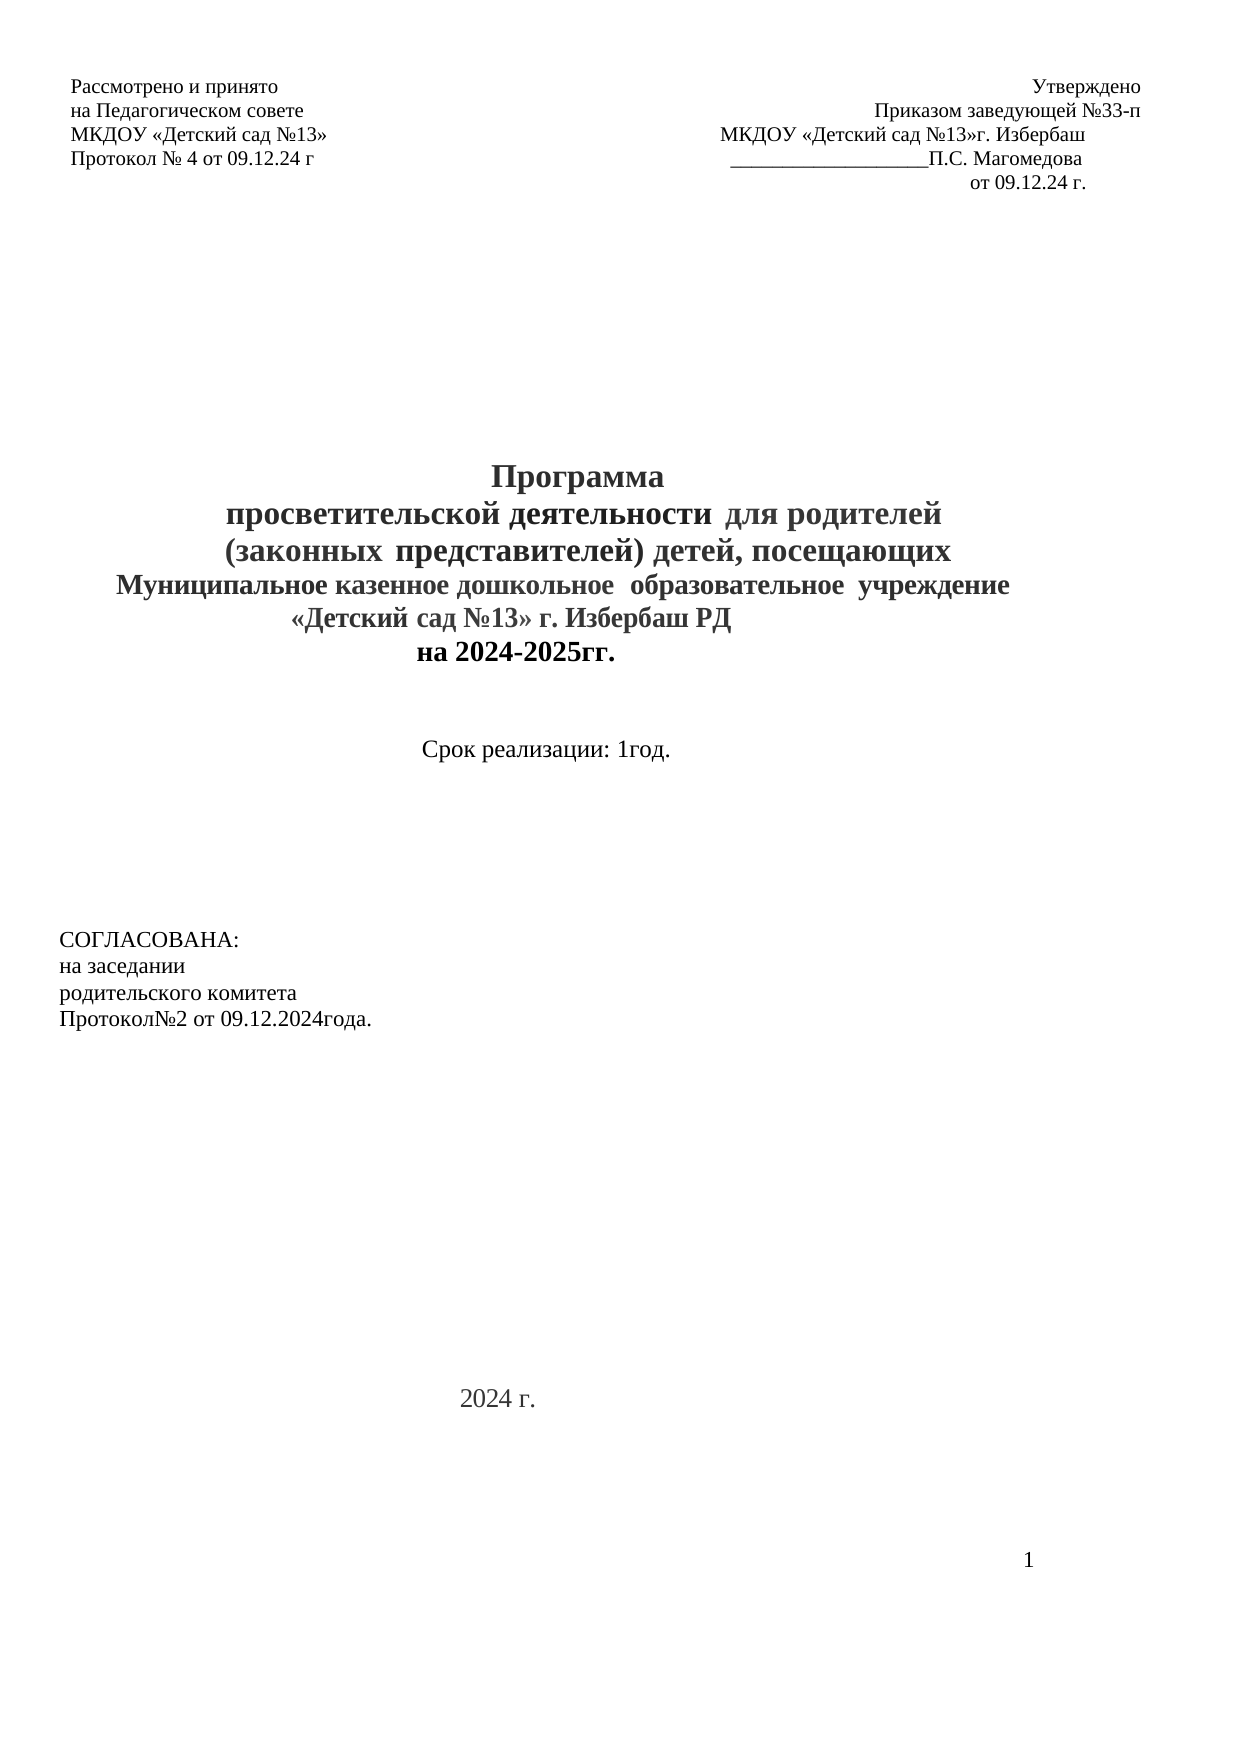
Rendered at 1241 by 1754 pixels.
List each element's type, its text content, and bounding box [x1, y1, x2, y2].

text Срок реализации: 1год. [59, 734, 1152, 763]
text 1 [1023, 1546, 1154, 1572]
text на 2024-2025гг. [59, 634, 1152, 667]
text Программа просветительской деятельности для родителей (законных представителей) детей, посещающих Муниципальное казенное дошкольное образовательное учреждение [59, 458, 1067, 601]
table_header Рассмотрено и принято на Педагогическом совете МКДОУ «Детский сад №13» Протокол № 4 от 09.12.24 г [59, 74, 558, 194]
text СОГЛАСОВАНА: на заседании родительского комитета Протокол№2 от 09.12.2024года. [59, 926, 1152, 1031]
text 2024 г. [59, 1382, 1152, 1413]
table_header Утверждено Приказом заведующей №33-п МКДОУ «Детский сад №13»г. Избербаш ___________________П.С. Магомедова от 09.12.24 г. [558, 74, 1152, 194]
text «Детский сад №13» г. Избербаш РД [96, 601, 1152, 634]
